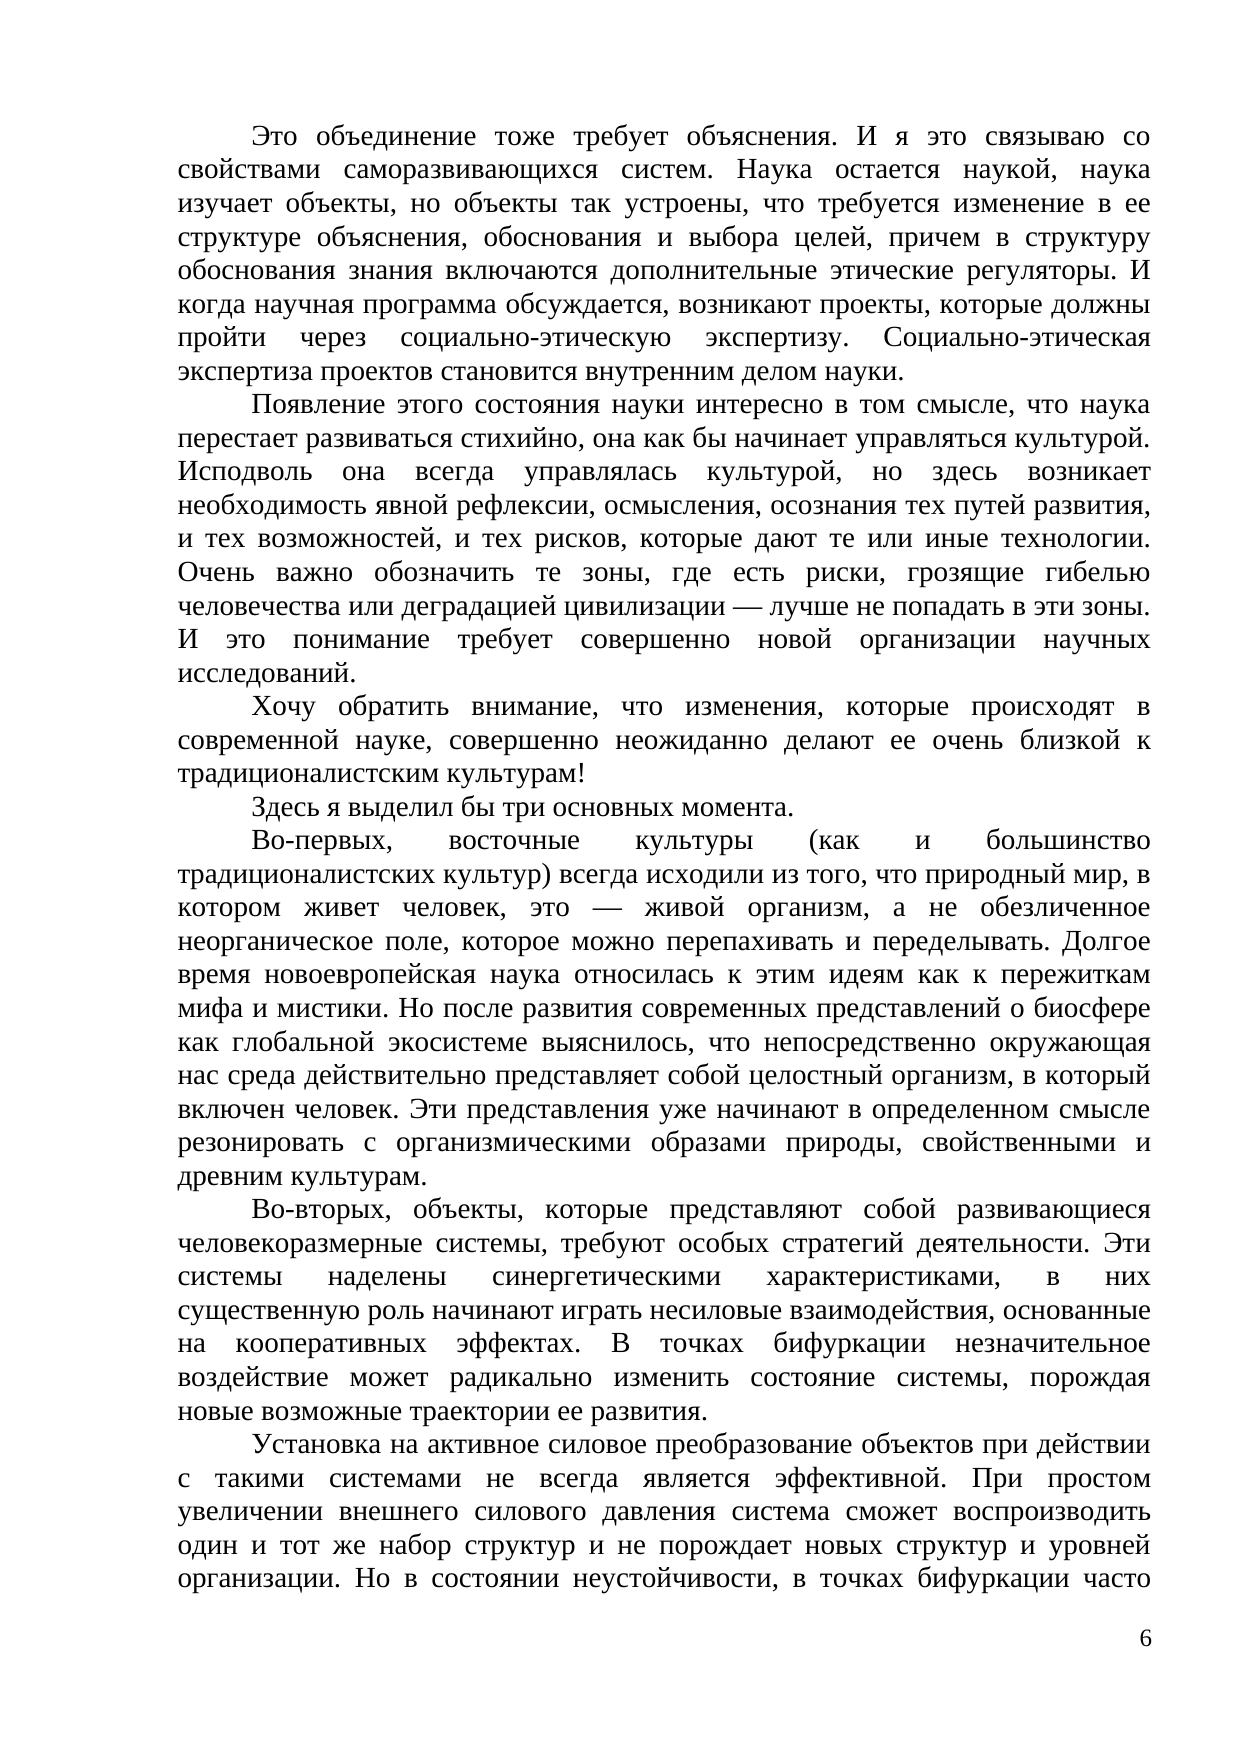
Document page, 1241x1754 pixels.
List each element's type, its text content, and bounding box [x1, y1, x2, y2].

text Во-первых, восточные культуры (как и большинство традиционалистских культур) всегда исходили из того, что природный мир, в котором живет человек, это — живой организм, а не обезличенное неорганическое поле, которое можно перепахивать и переделывать. Долгое время новоевропейская наука относилась к этим идеям как к пережиткам мифа и мистики. Но после развития современных представлений о биосфере как глобальной экосистеме выяснилось, что непосредственно окружающая нас среда действительно представляет собой целостный организм, в который включен человек. Эти представления уже начинают в определенном смысле резонировать с организмическими образами природы, свойственными и древним культурам. [177, 822, 1152, 1191]
text Это объединение тоже требует объяснения. И я это связываю со свойствами саморазвивающихся систем. Наука остается наукой, наука изучает объекты, но объекты так устроены, что требуется изменение в ее структуре объяснения, обоснования и выбора целей, причем в структуру обоснования знания включаются дополнительные этические регуляторы. И когда научная программа обсуждается, возникают проекты, которые должны пройти через социально-этическую экспертизу. Социально-этическая экспертиза проектов становится внутренним делом науки. [177, 118, 1152, 386]
text Хочу обратить внимание, что изменения, которые происходят в современной науке, совершенно неожиданно делают ее очень близкой к традиционалистским культурам! [177, 688, 1152, 789]
text Во-вторых, объекты, которые представляют собой развивающиеся человекоразмерные системы, требуют особых стратегий деятельности. Эти системы наделены синергетическими характеристиками, в них существенную роль начинают играть несиловые взаимодействия, основанные на кооперативных эффектах. В точках бифуркации незначительное воздействие может радикально изменить состояние системы, порождая новые возможные траектории ее развития. [177, 1191, 1152, 1426]
text Здесь я выделил бы три основных момента. [177, 789, 1152, 822]
text Появление этого состояния науки интересно в том смысле, что наука перестает развиваться стихийно, она как бы начинает управляться культурой. Исподволь она всегда управлялась культурой, но здесь возникает необходимость явной рефлексии, осмысления, осознания тех путей развития, и тех возможностей, и тех рисков, которые дают те или иные технологии. Очень важно обозначить те зоны, где есть риски, грозящие гибелью человечества или деградацией цивилизации — лучше не попадать в эти зоны. И это понимание требует совершенно новой организации научных исследований. [177, 386, 1152, 688]
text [177, 1426, 1152, 1594]
